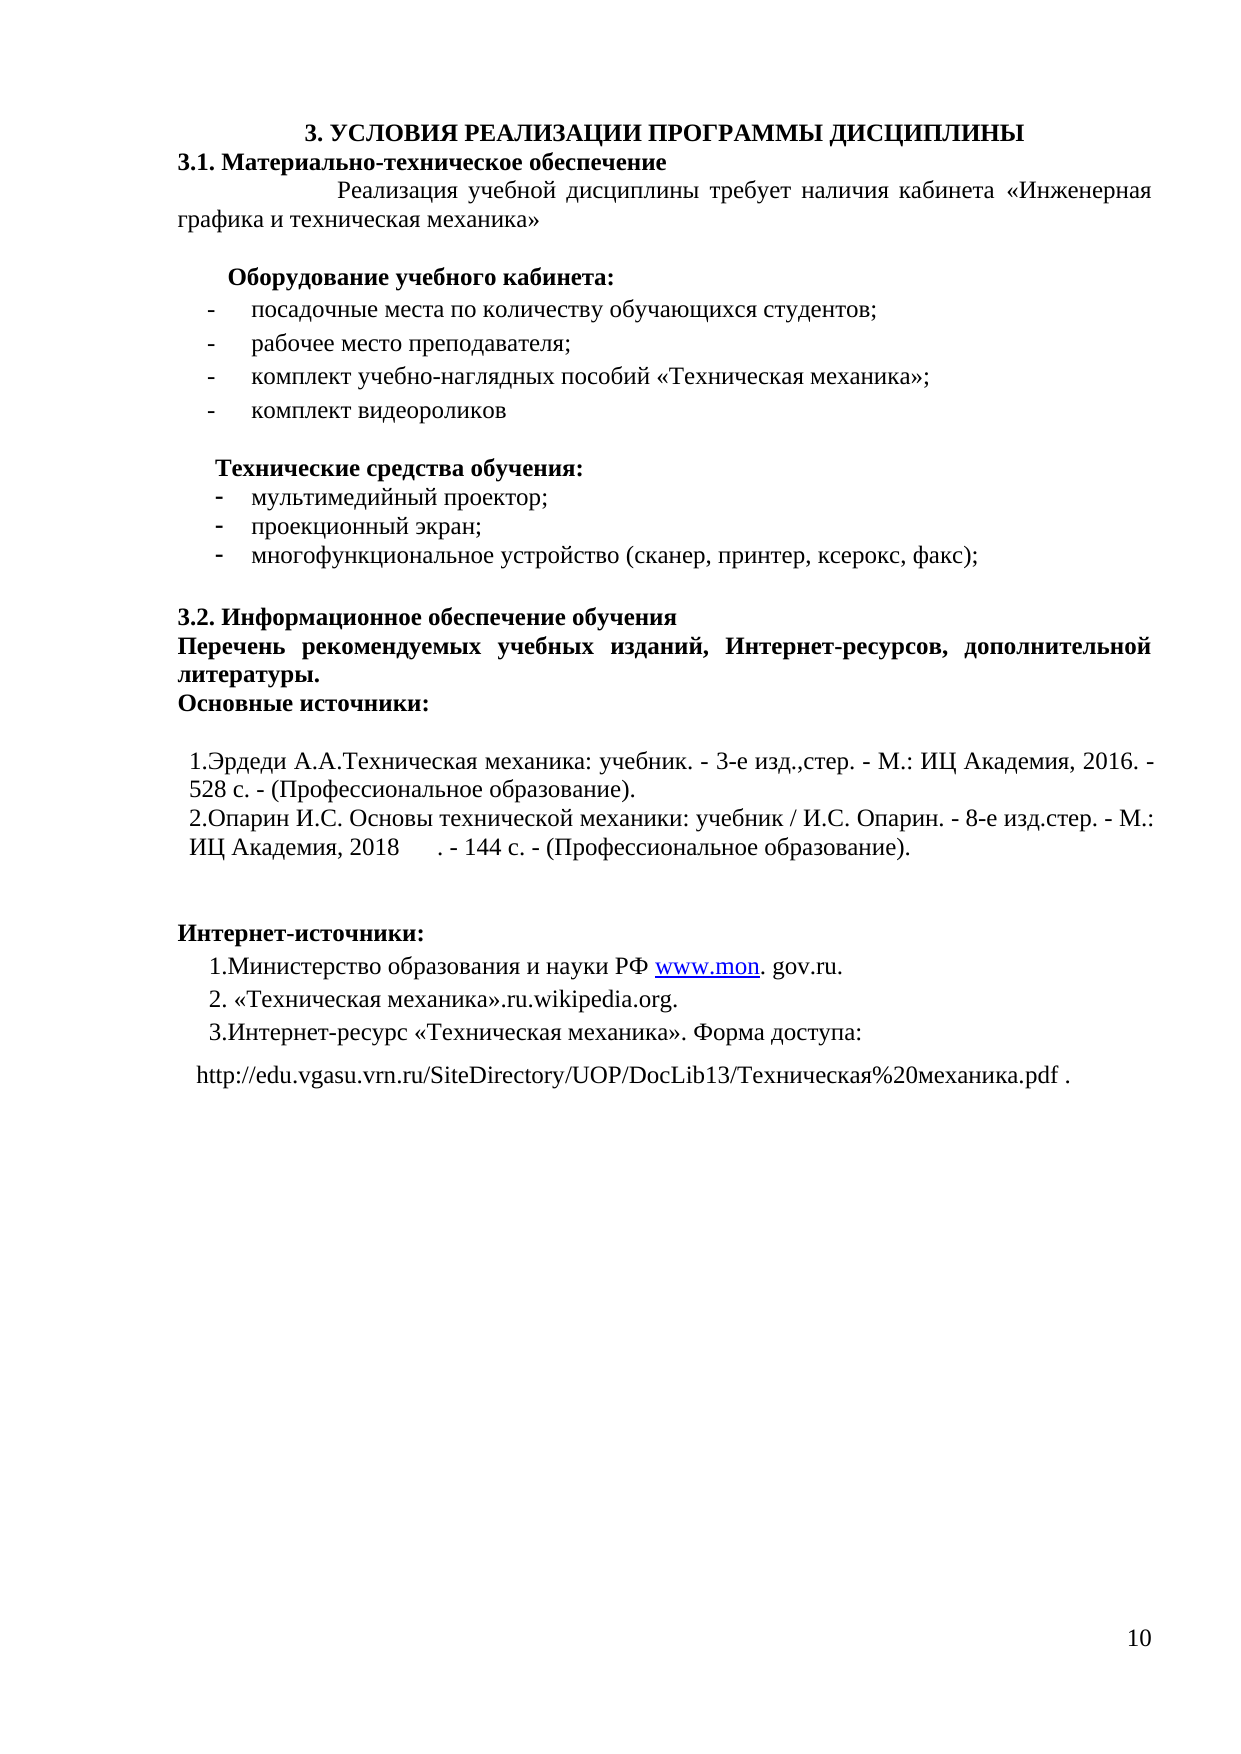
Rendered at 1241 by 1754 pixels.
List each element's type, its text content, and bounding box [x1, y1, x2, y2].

text Основные источники: [177, 688, 1152, 717]
text 2. «Техническая механика».ru.wikipedia.org. [177, 984, 1152, 1013]
list мультимедийный проектор; [215, 482, 1152, 511]
list многофункциональное устройство (сканер, принтер, ксерокс, факс); [215, 540, 1152, 568]
text 3.2. Информационное обеспечение обучения [177, 602, 1152, 631]
text Интернет-источники: [177, 918, 1152, 947]
text Технические средства обучения: [215, 453, 1152, 482]
table_header 1.Эрдеди А.А.Техническая механика: учебник. - 3-е изд.,стер. - М.: ИЦ Академия, 2016. - 528 с. - (Профессиональное образование). 2.Опарин И.С. Основы технической механики: учебник / И.С. Опарин. - 8-е изд.стер. - М.: ИЦ Академия, 2018 . - 144 с. - (Профессиональное образование). [178, 746, 1167, 889]
text 3.1. Материально-техническое обеспечение [177, 147, 1152, 176]
text 1.Министерство образования и науки РФ www.mon. gov.ru. [177, 951, 1152, 980]
list комплект видеороликов [207, 391, 1152, 425]
list проекционный экран; [215, 511, 1152, 540]
text 3. УСЛОВИЯ РЕАЛИЗАЦИИ ПРОГРАММЫ ДИСЦИПЛИНЫ [177, 118, 1152, 147]
text 3.Интернет-ресурс «Техническая механика». Форма доступа: [177, 1017, 1152, 1046]
text Реализация учебной дисциплины требует наличия кабинета «Инженерная графика и техническая механика» [177, 176, 1152, 233]
text Перечень рекомендуемых учебных изданий, Интернет-ресурсов, дополнительной литературы. [177, 631, 1152, 688]
list комплект учебно-наглядных пособий «Техническая механика»; [207, 358, 1152, 391]
list рабочее место преподавателя; [207, 324, 1152, 358]
text http://edu.vgasu.vrn.ru/SiteDirectory/UOP/DocLib13/Техническая%20механика.pdf . [177, 1060, 1152, 1089]
list посадочные места по количеству обучающихся студентов; [207, 291, 1152, 324]
text Оборудование учебного кабинета: [215, 262, 1152, 291]
